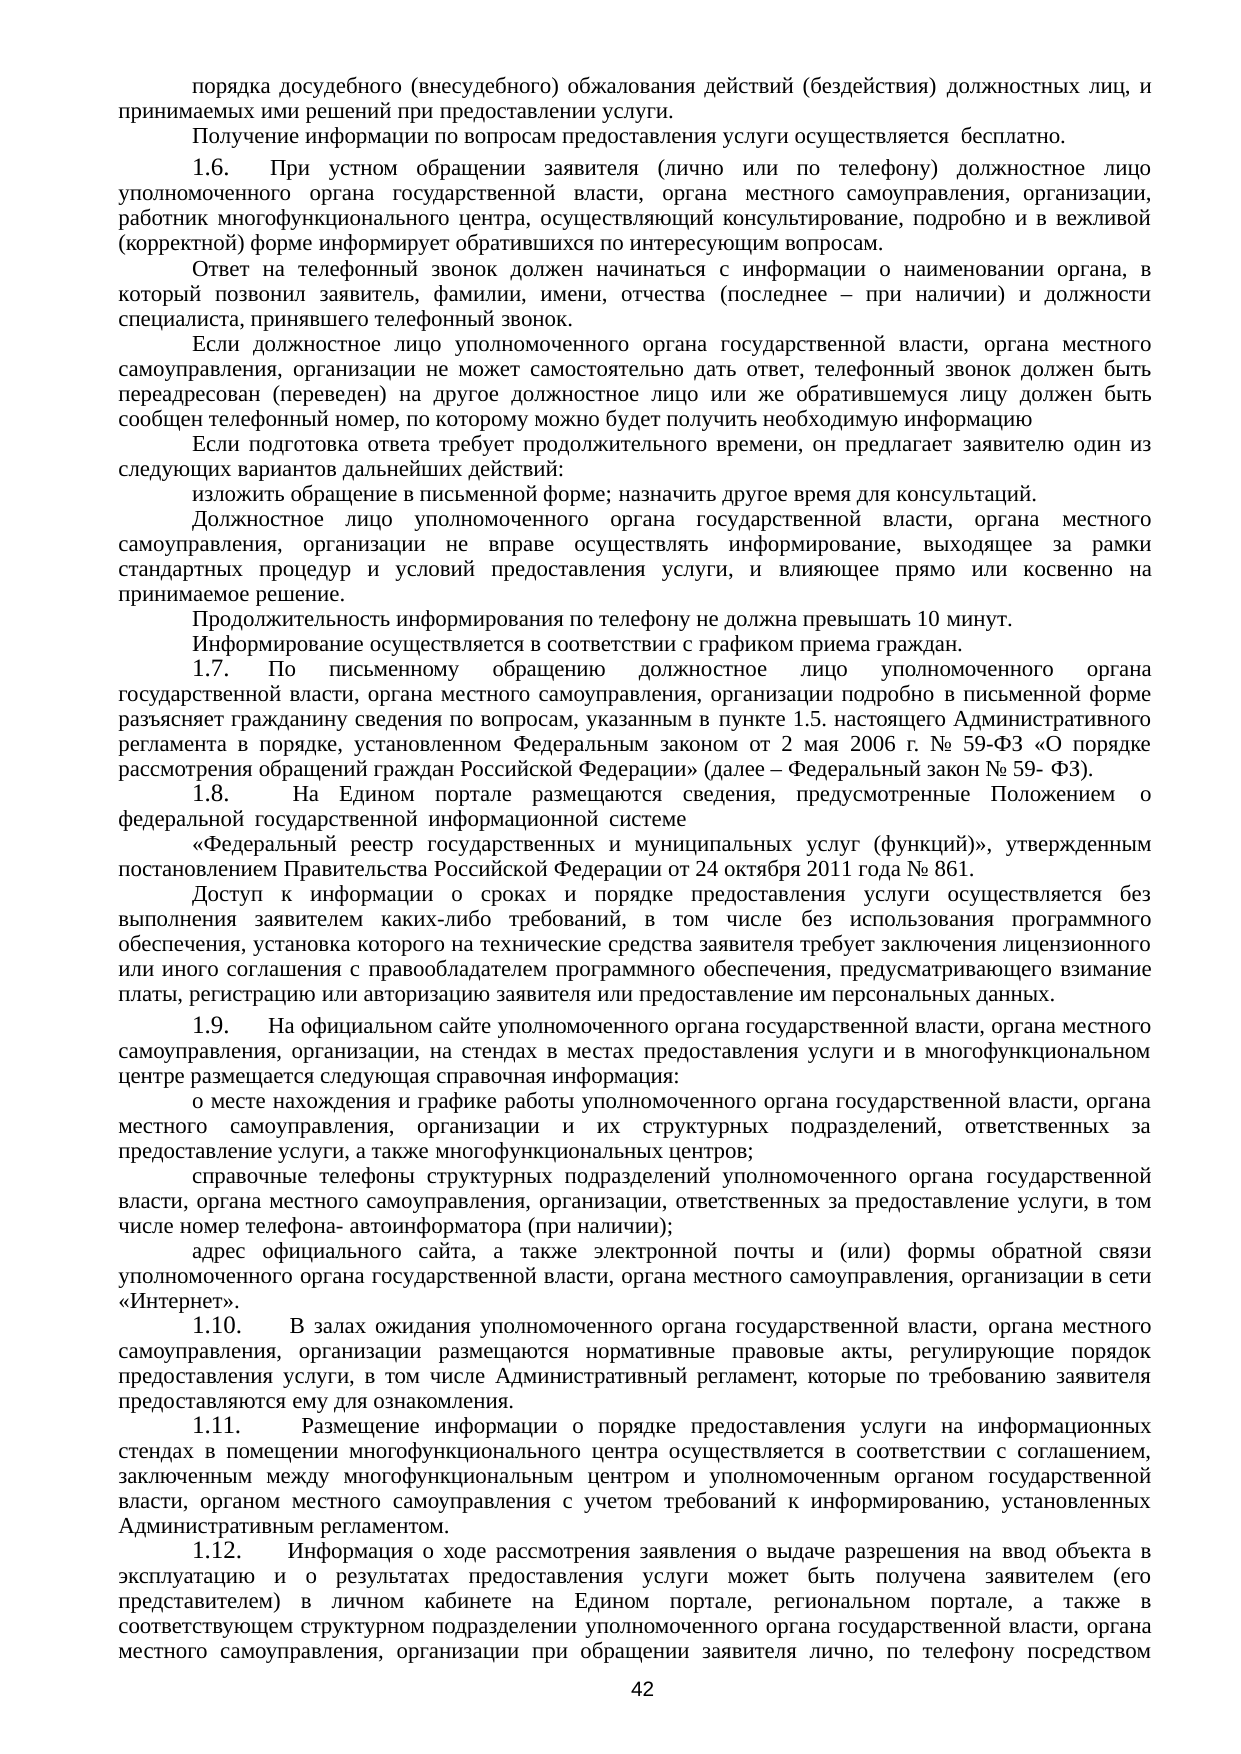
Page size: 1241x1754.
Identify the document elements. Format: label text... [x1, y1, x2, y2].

text Получение информации по вопросам предоставления услуги осуществляется бесплатно. [118, 124, 1152, 149]
text адрес официального сайта, а также электронной почты и (или) формы обратной связи уполномоченного органа государственной власти, органа местного самоуправления, организации в сети «Интернет». [118, 1238, 1152, 1313]
text Доступ к информации о сроках и порядке предоставления услуги осуществляется без выполнения заявителем каких-либо требований, в том числе без использования программного обеспечения, установка которого на технические средства заявителя требует заключения лицензионного или иного соглашения с правообладателем программного обеспечения, предусматривающего взимание платы, регистрацию или авторизацию заявителя или предоставление им персональных данных. [118, 881, 1152, 1006]
text Ответ на телефонный звонок должен начинаться с информации о наименовании органа, в который позвонил заявитель, фамилии, имени, отчества (последнее – при наличии) и должности специалиста, принявшего телефонный звонок. [118, 256, 1152, 331]
text «Федеральный реестр государственных и муниципальных услуг (функций)», утвержденным постановлением Правительства Российской Федерации от 24 октября 2011 года № 861. [118, 831, 1152, 881]
text Продолжительность информирования по телефону не должна превышать 10 минут. [118, 606, 1152, 631]
text изложить обращение в письменной форме; назначить другое время для консультаций. [118, 481, 1152, 506]
text Информирование осуществляется в соответствии с графиком приема граждан. [118, 631, 1152, 656]
list При устном обращении заявителя (лично или по телефону) должностное лицо уполномоченного органа государственной власти, органа местного самоуправления, организации, работник многофункционального центра, осуществляющий консультирование, подробно и в вежливой (корректной) форме информирует обратившихся по интересующим вопросам. [118, 156, 1152, 256]
list На Едином портале размещаются сведения, предусмотренные Положением о федеральной государственной информационной системе [118, 781, 1152, 831]
text Должностное лицо уполномоченного органа государственной власти, органа местного самоуправления, организации не вправе осуществлять информирование, выходящее за рамки стандартных процедур и условий предоставления услуги, и влияющее прямо или косвенно на принимаемое решение. [118, 506, 1152, 606]
list Размещение информации о порядке предоставления услуги на информационных стендах в помещении многофункционального центра осуществляется в соответствии с соглашением, заключенным между многофункциональным центром и уполномоченным органом государственной власти, органом местного самоуправления с учетом требований к информированию, установленных Административным регламентом. [118, 1413, 1152, 1538]
list По письменному обращению должностное лицо уполномоченного органа государственной власти, органа местного самоуправления, организации подробно в письменной форме разъясняет гражданину сведения по вопросам, указанным в пункте 1.5. настоящего Административного регламента в порядке, установленном Федеральным законом от 2 мая 2006 г. № 59-ФЗ «О порядке рассмотрения обращений граждан Российской Федерации» (далее – Федеральный закон № 59- ФЗ). [118, 656, 1152, 781]
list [118, 1538, 1152, 1663]
text Если должностное лицо уполномоченного органа государственной власти, органа местного самоуправления, организации не может самостоятельно дать ответ, телефонный звонок должен быть переадресован (переведен) на другое должностное лицо или же обратившемуся лицу должен быть сообщен телефонный номер, по которому можно будет получить необходимую информацию [118, 331, 1152, 431]
list В залах ожидания уполномоченного органа государственной власти, органа местного самоуправления, организации размещаются нормативные правовые акты, регулирующие порядок предоставления услуги, в том числе Административный регламент, которые по требованию заявителя предоставляются ему для ознакомления. [118, 1313, 1152, 1413]
list На официальном сайте уполномоченного органа государственной власти, органа местного самоуправления, организации, на стендах в местах предоставления услуги и в многофункциональном центре размещается следующая справочная информация: [118, 1013, 1152, 1088]
text порядка досудебного (внесудебного) обжалования действий (бездействия) должностных лиц, и принимаемых ими решений при предоставлении услуги. [118, 74, 1152, 124]
text Если подготовка ответа требует продолжительного времени, он предлагает заявителю один из следующих вариантов дальнейших действий: [118, 431, 1152, 481]
text справочные телефоны структурных подразделений уполномоченного органа государственной власти, органа местного самоуправления, организации, ответственных за предоставление услуги, в том числе номер телефона- автоинформатора (при наличии); [118, 1163, 1152, 1238]
text о месте нахождения и графике работы уполномоченного органа государственной власти, органа местного самоуправления, организации и их структурных подразделений, ответственных за предоставление услуги, а также многофункциональных центров; [118, 1088, 1152, 1163]
